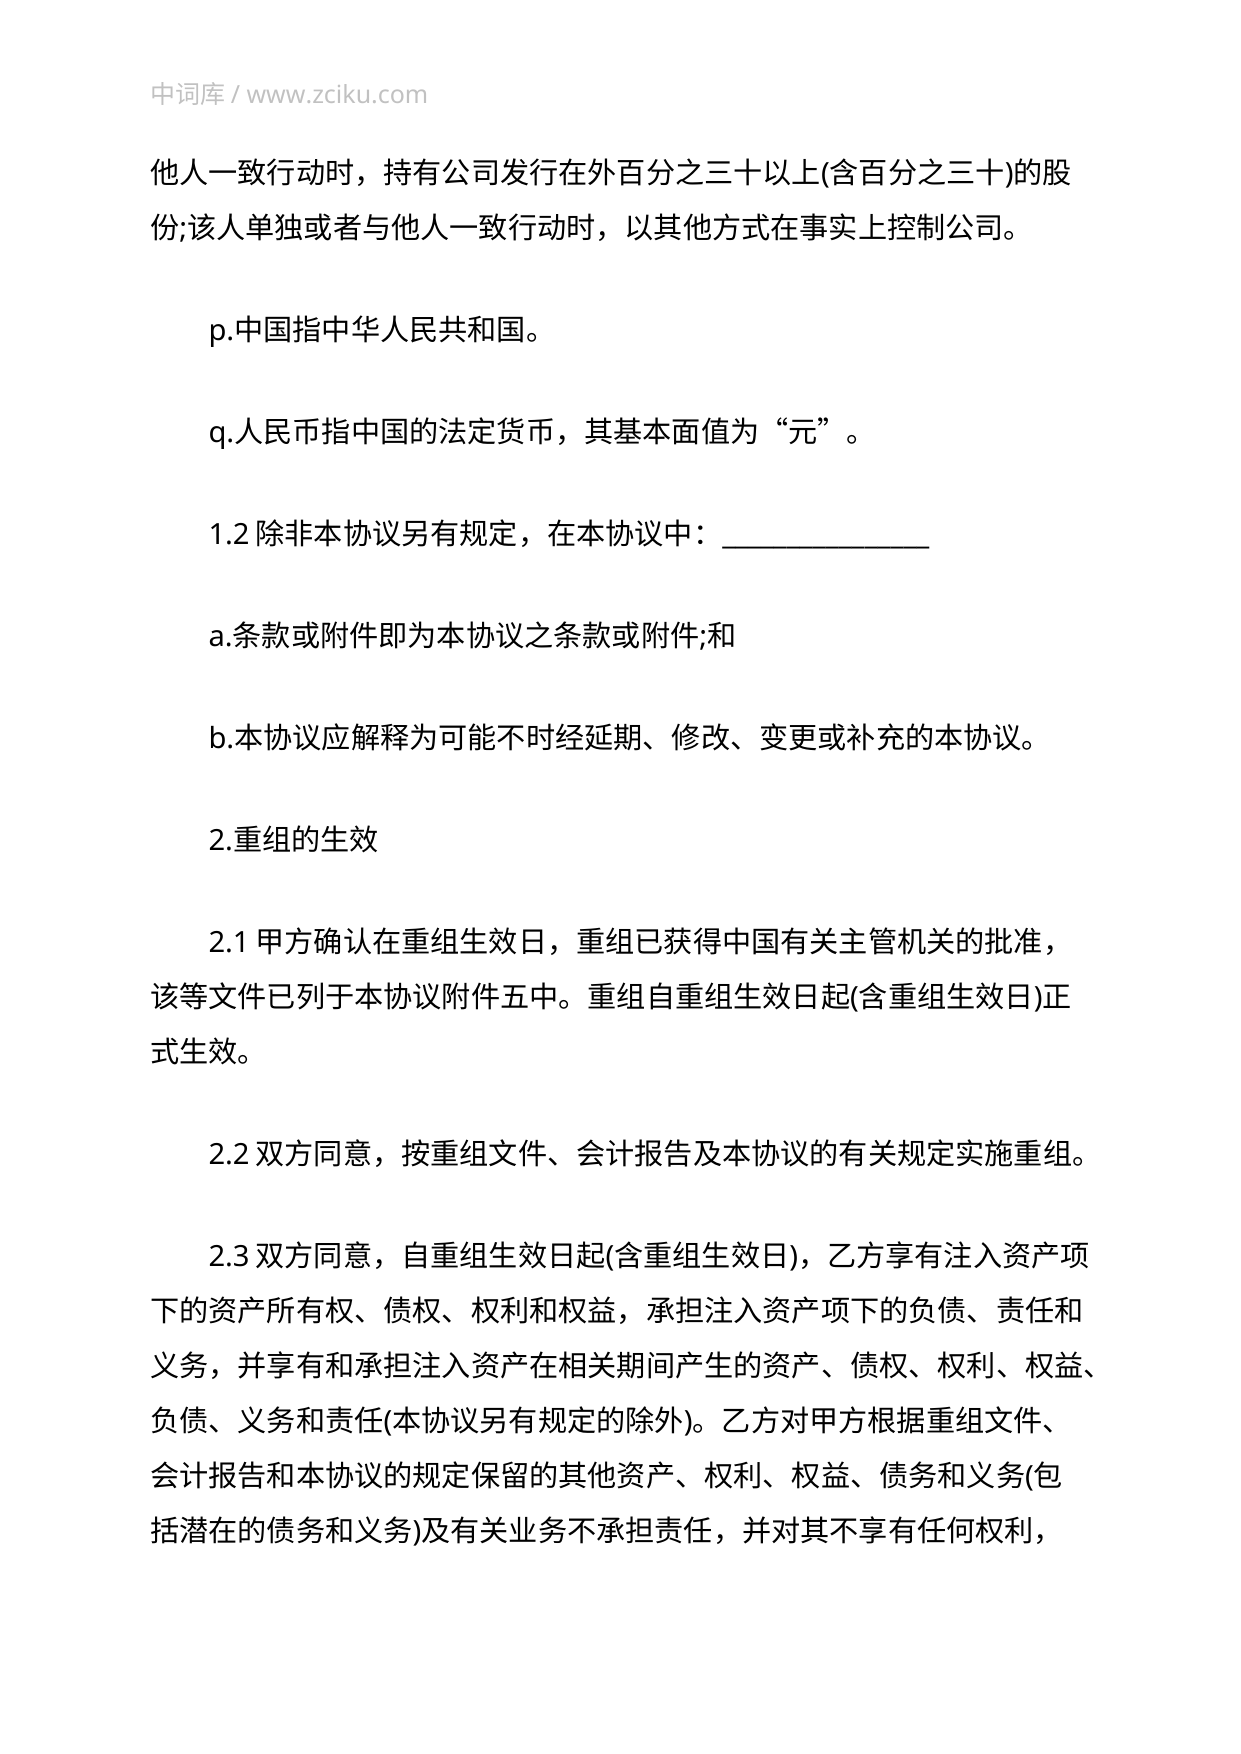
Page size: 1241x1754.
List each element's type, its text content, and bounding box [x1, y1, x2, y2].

text a.条款或附件即为本协议之条款或附件;和 [150, 613, 1090, 655]
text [150, 150, 1090, 247]
text 1.2除非本协议另有规定，在本协议中：________________ [150, 511, 1090, 553]
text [150, 1233, 1090, 1550]
text 2.重组的生效 [150, 817, 1090, 859]
text b.本协议应解释为可能不时经延期、修改、变更或补充的本协议。 [150, 715, 1090, 757]
text q.人民币指中国的法定货币，其基本面值为“元”。 [150, 409, 1090, 451]
text 2.1甲方确认在重组生效日，重组已获得中国有关主管机关的批准，该等文件已列于本协议附件五中。重组自重组生效日起(含重组生效日)正式生效。 [150, 919, 1090, 1071]
text p.中国指中华人民共和国。 [150, 307, 1090, 349]
text 2.2双方同意，按重组文件、会计报告及本协议的有关规定实施重组。 [150, 1131, 1090, 1173]
